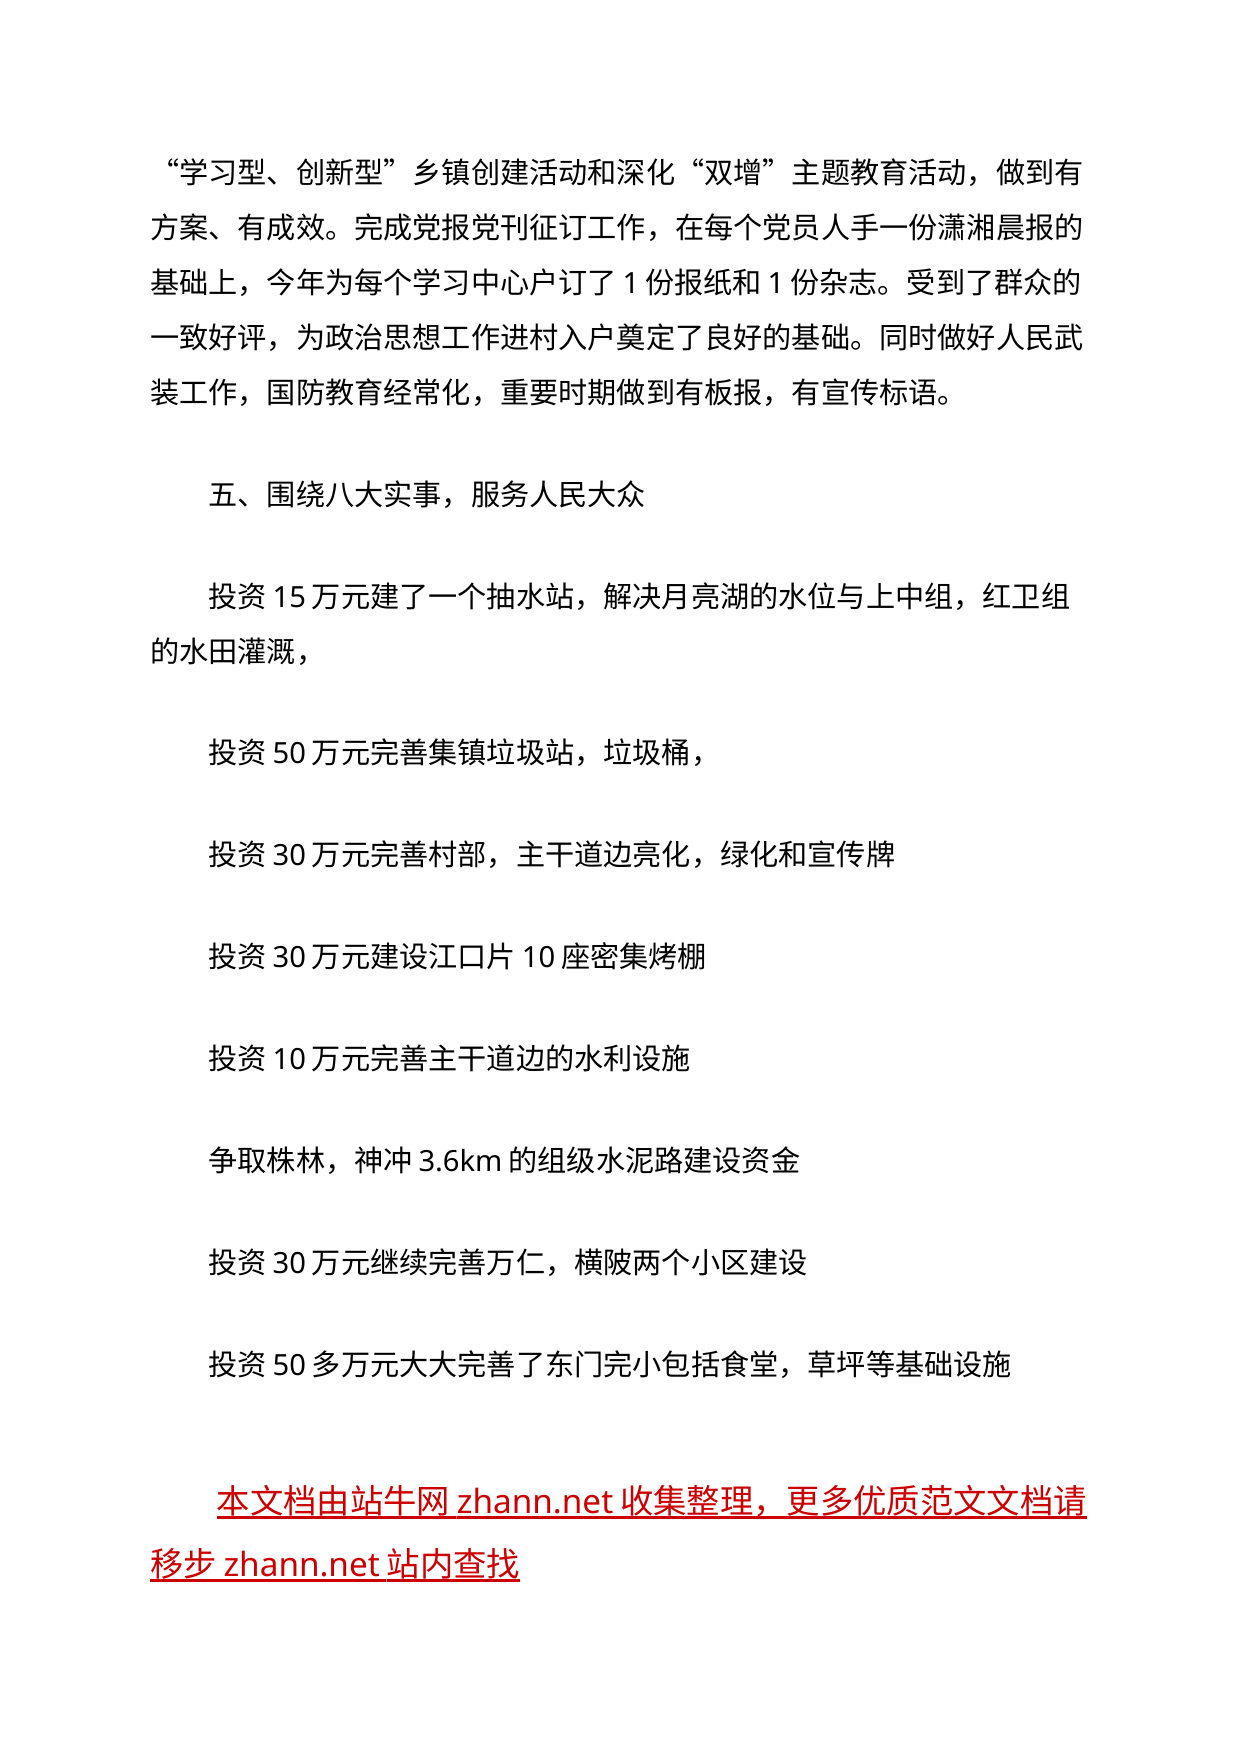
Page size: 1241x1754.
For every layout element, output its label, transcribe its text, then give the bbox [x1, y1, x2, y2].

text 投资10万元完善主干道边的水利设施 [150, 1036, 1090, 1078]
text 投资50多万元大大完善了东门完小包括食堂，草坪等基础设施 [150, 1342, 1090, 1384]
text 五、围绕八大实事，服务人民大众 [150, 471, 1090, 514]
text 投资30万元继续完善万仁，横陂两个小区建设 [150, 1240, 1090, 1282]
text 投资30万元建设江口片10座密集烤棚 [150, 934, 1090, 976]
text 投资15万元建了一个抽水站，解决月亮湖的水位与上中组，红卫组的水田灌溉， [150, 573, 1090, 671]
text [150, 150, 1090, 412]
text 投资30万元完善村部，主干道边亮化，绿化和宣传牌 [150, 832, 1090, 874]
text 本文档由站牛网zhann.net收集整理，更多优质范文文档请移步zhann.net站内查找 [150, 1475, 1090, 1586]
text 投资50万元完善集镇垃圾站，垃圾桶， [150, 730, 1090, 772]
text 争取株林，神冲3.6km的组级水泥路建设资金 [150, 1138, 1090, 1180]
